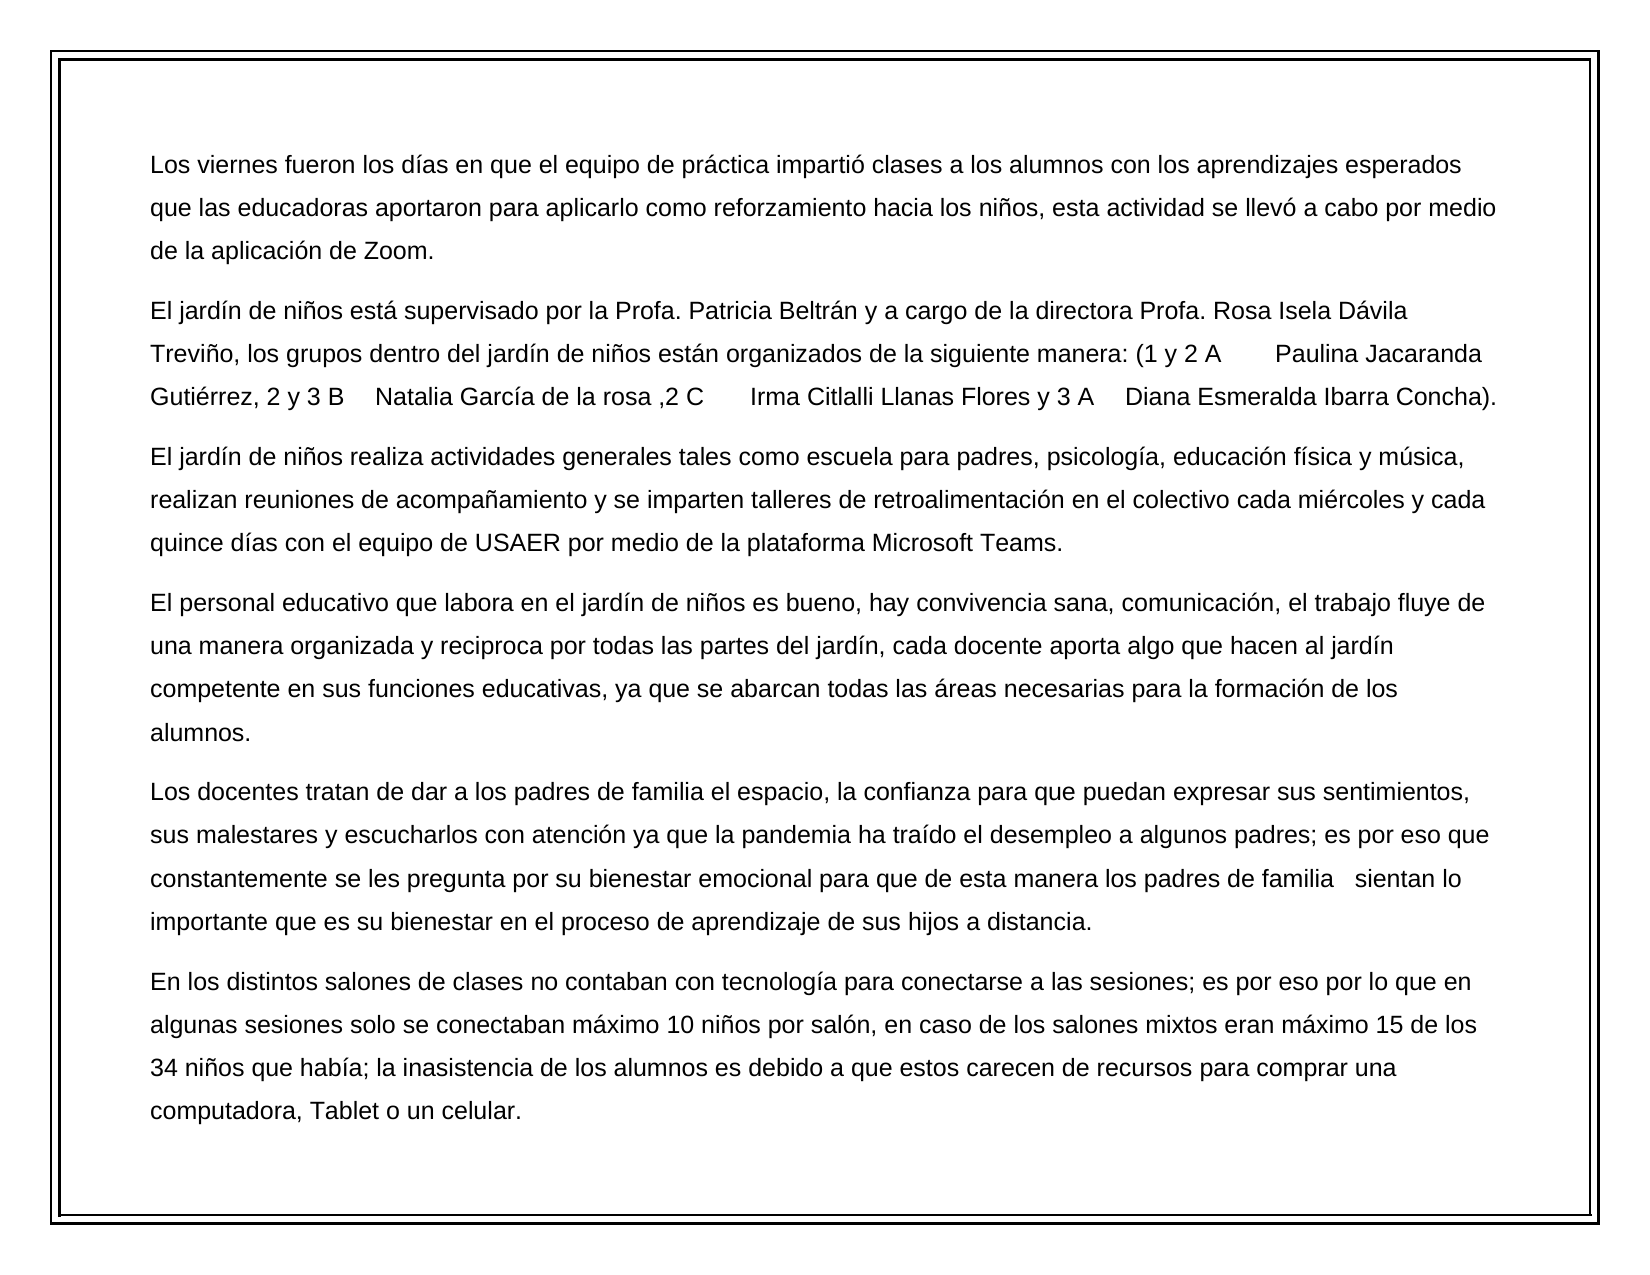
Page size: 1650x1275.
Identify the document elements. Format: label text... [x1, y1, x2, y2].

text Los docentes tratan de dar a los padres de familia el espacio, la confianza para que puedan expresar sus sentimientos, sus malestares y escucharlos con atención ya que la pandemia ha traído el desempleo a algunos padres; es por eso que constantemente se les pregunta por su bienestar emocional para que de esta manera los padres de familia sientan lo importante que es su bienestar en el proceso de aprendizaje de sus hijos a distancia. [150, 777, 1500, 935]
text El jardín de niños está supervisado por la Profa. Patricia Beltrán y a cargo de la directora Profa. Rosa Isela Dávila Treviño, los grupos dentro del jardín de niños están organizados de la siguiente manera: (1 y 2 A Paulina Jacaranda Gutiérrez, 2 y 3 B Natalia García de la rosa ,2 C Irma Citlalli Llanas Flores y 3 A Diana Esmeralda Ibarra Concha). [150, 296, 1500, 411]
text Los viernes fueron los días en que el equipo de práctica impartió clases a los alumnos con los aprendizajes esperados que las educadoras aportaron para aplicarlo como reforzamiento hacia los niños, esta actividad se llevó a cabo por medio de la aplicación de Zoom. [150, 150, 1500, 265]
text El jardín de niños realiza actividades generales tales como escuela para padres, psicología, educación física y música, realizan reuniones de acompañamiento y se imparten talleres de retroalimentación en el colectivo cada miércoles y cada quince días con el equipo de USAER por medio de la plataforma Microsoft Teams. [150, 442, 1500, 557]
text En los distintos salones de clases no contaban con tecnología para conectarse a las sesiones; es por eso por lo que en algunas sesiones solo se conectaban máximo 10 niños por salón, en caso de los salones mixtos eran máximo 15 de los 34 niños que había; la inasistencia de los alumnos es debido a que estos carecen de recursos para comprar una computadora, Tablet o un celular. [150, 966, 1500, 1124]
text El personal educativo que labora en el jardín de niños es bueno, hay convivencia sana, comunicación, el trabajo fluye de una manera organizada y reciproca por todas las partes del jardín, cada docente aporta algo que hacen al jardín competente en sus funciones educativas, ya que se abarcan todas las áreas necesarias para la formación de los alumnos. [150, 588, 1500, 746]
